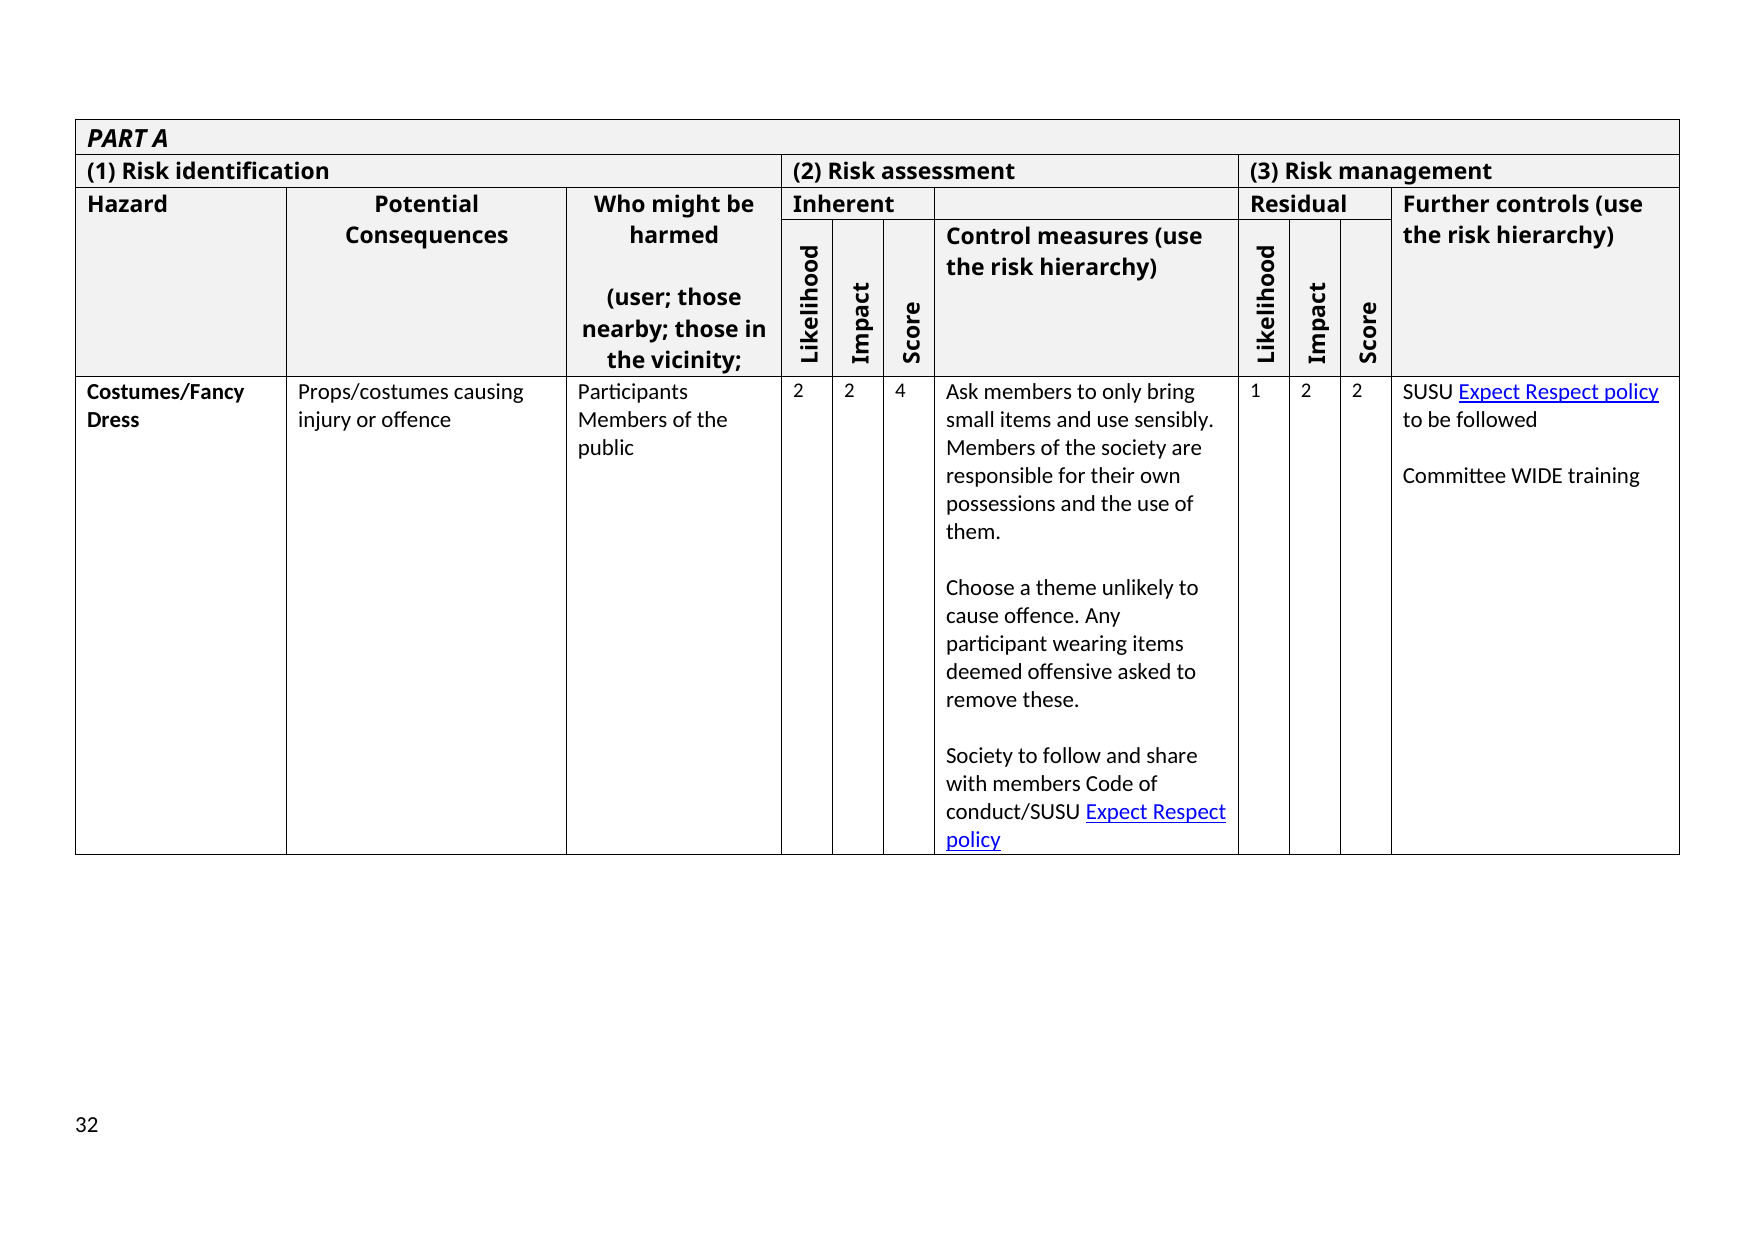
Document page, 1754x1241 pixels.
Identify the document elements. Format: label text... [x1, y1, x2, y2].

table_cell 2 [1290, 377, 1340, 853]
table_cell 4 [884, 377, 934, 853]
table_cell (3) Risk management [1239, 155, 1679, 187]
table_cell [935, 188, 1238, 219]
table_cell Hazard [76, 188, 286, 376]
table_cell Props/costumes causing injury or offence [287, 377, 566, 853]
table_cell Likelihood [1239, 220, 1289, 376]
table_cell Impact [833, 220, 883, 376]
table_cell Score [1341, 220, 1391, 376]
table_cell 2 [1341, 377, 1391, 853]
table_cell Likelihood [782, 220, 832, 376]
table_cell Who might be harmed (user; those nearby; those in the vicinity; members of the public) [567, 188, 781, 376]
table_cell Further controls (use the risk hierarchy) [1392, 188, 1679, 376]
table_cell SUSU Expect Respect policy to be followed Committee WIDE training [1392, 377, 1679, 853]
table_cell Participants Members of the public [567, 377, 781, 853]
table_cell (2) Risk assessment [782, 155, 1238, 187]
table_cell Potential Consequences [287, 188, 566, 376]
table_cell 2 [782, 377, 832, 853]
table_cell Residual [1239, 188, 1391, 219]
table_cell Impact [1290, 220, 1340, 376]
table_cell Costumes/Fancy Dress [76, 377, 286, 853]
table_cell 1 [1239, 377, 1289, 853]
table_cell Control measures (use the risk hierarchy) [935, 220, 1238, 376]
table_cell 2 [833, 377, 883, 853]
table_cell (1) Risk identification [76, 155, 781, 187]
table_cell Inherent [782, 188, 934, 219]
table_header PART A [76, 120, 1679, 154]
table_cell Score [884, 220, 934, 376]
table_cell Ask members to only bring small items and use sensibly. Members of the society are responsible for their own possessions and the use of them. Choose a theme unlikely to cause offence. Any participant wearing items deemed offensive asked to remove these. Society to follow and share with members Code of conduct/SUSU Expect Respect policy [935, 377, 1238, 853]
